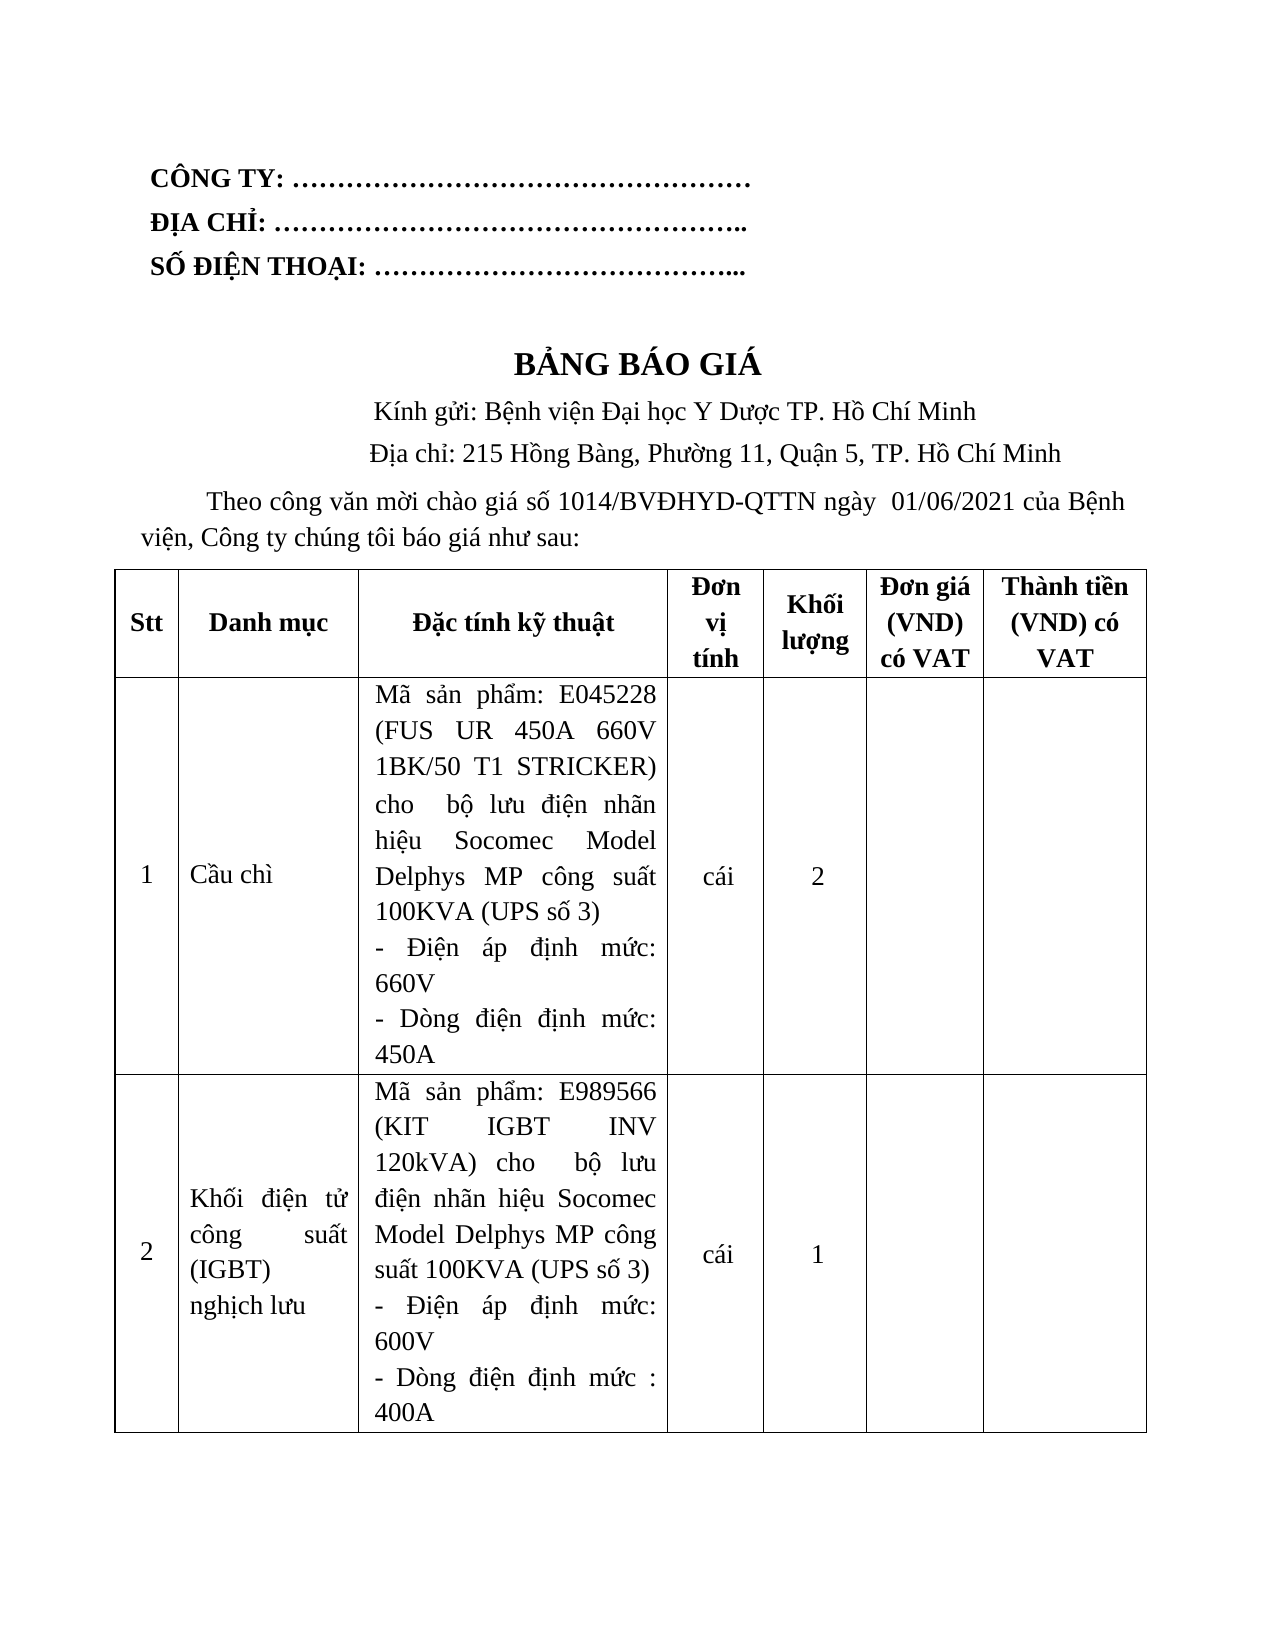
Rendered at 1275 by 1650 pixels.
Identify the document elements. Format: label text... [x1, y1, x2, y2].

table_cell Khối điện tử công suất (IGBT) nghịch lưu [179, 1075, 358, 1432]
table_cell 1 [116, 678, 178, 1074]
text CÔNG TY: …………………………………………… [150, 162, 1125, 194]
table_header Thành tiền (VND) có VAT [984, 570, 1146, 677]
table_cell Mã sản phẩm: E989566 (KIT IGBT INV 120kVA) cho bộ lưu điện nhãn hiệu Socomec Model Delphys MP công suất 100KVA (UPS số 3) - Điện áp định mức: 600V - Dòng điện định mức : 400A [359, 1075, 667, 1432]
text ĐỊA CHỈ: …………………………………………….. [150, 206, 1125, 237]
text Theo công văn mời chào giá số 1014/BVĐHYD-QTTN ngày 01/06/2021 của Bệnh viện, Công ty chúng tôi báo giá như sau: [141, 485, 1125, 552]
table_cell [984, 678, 1146, 1074]
table_header Danh mục [179, 570, 358, 677]
table_cell Mã sản phẩm: E045228 (FUS UR 450A 660V 1BK/50 T1 STRICKER) cho bộ lưu điện nhãn hiệu Socomec Model Delphys MP công suất 100KVA (UPS số 3) - Điện áp định mức: 660V - Dòng điện định mức: 450A [359, 678, 667, 1074]
table_cell [984, 1075, 1146, 1432]
text Địa chỉ: 215 Hồng Bàng, Phường 11, Quận 5, TP. Hồ Chí Minh [225, 437, 1125, 468]
text SỐ ĐIỆN THOẠI: …………………………………... [150, 250, 1125, 281]
table_cell Cầu chì [179, 678, 358, 1074]
table_cell [867, 1075, 983, 1432]
text BẢNG BÁO GIÁ [150, 344, 1125, 383]
table_header Đơn giá (VND) có VAT [867, 570, 983, 677]
table_cell 2 [116, 1075, 178, 1432]
table_cell 1 [764, 1075, 866, 1432]
text Kính gửi: Bệnh viện Đại học Y Dược TP. Hồ Chí Minh [225, 395, 1125, 426]
table_cell [867, 678, 983, 1074]
table_header Đơn vị tính [668, 570, 763, 677]
table_cell 2 [764, 678, 866, 1074]
table_header Đặc tính kỹ thuật [359, 570, 667, 677]
table_header Stt [116, 570, 178, 677]
table_cell cái [668, 678, 763, 1074]
table_cell cái [668, 1075, 763, 1432]
table_header Khối lượng [764, 570, 866, 677]
